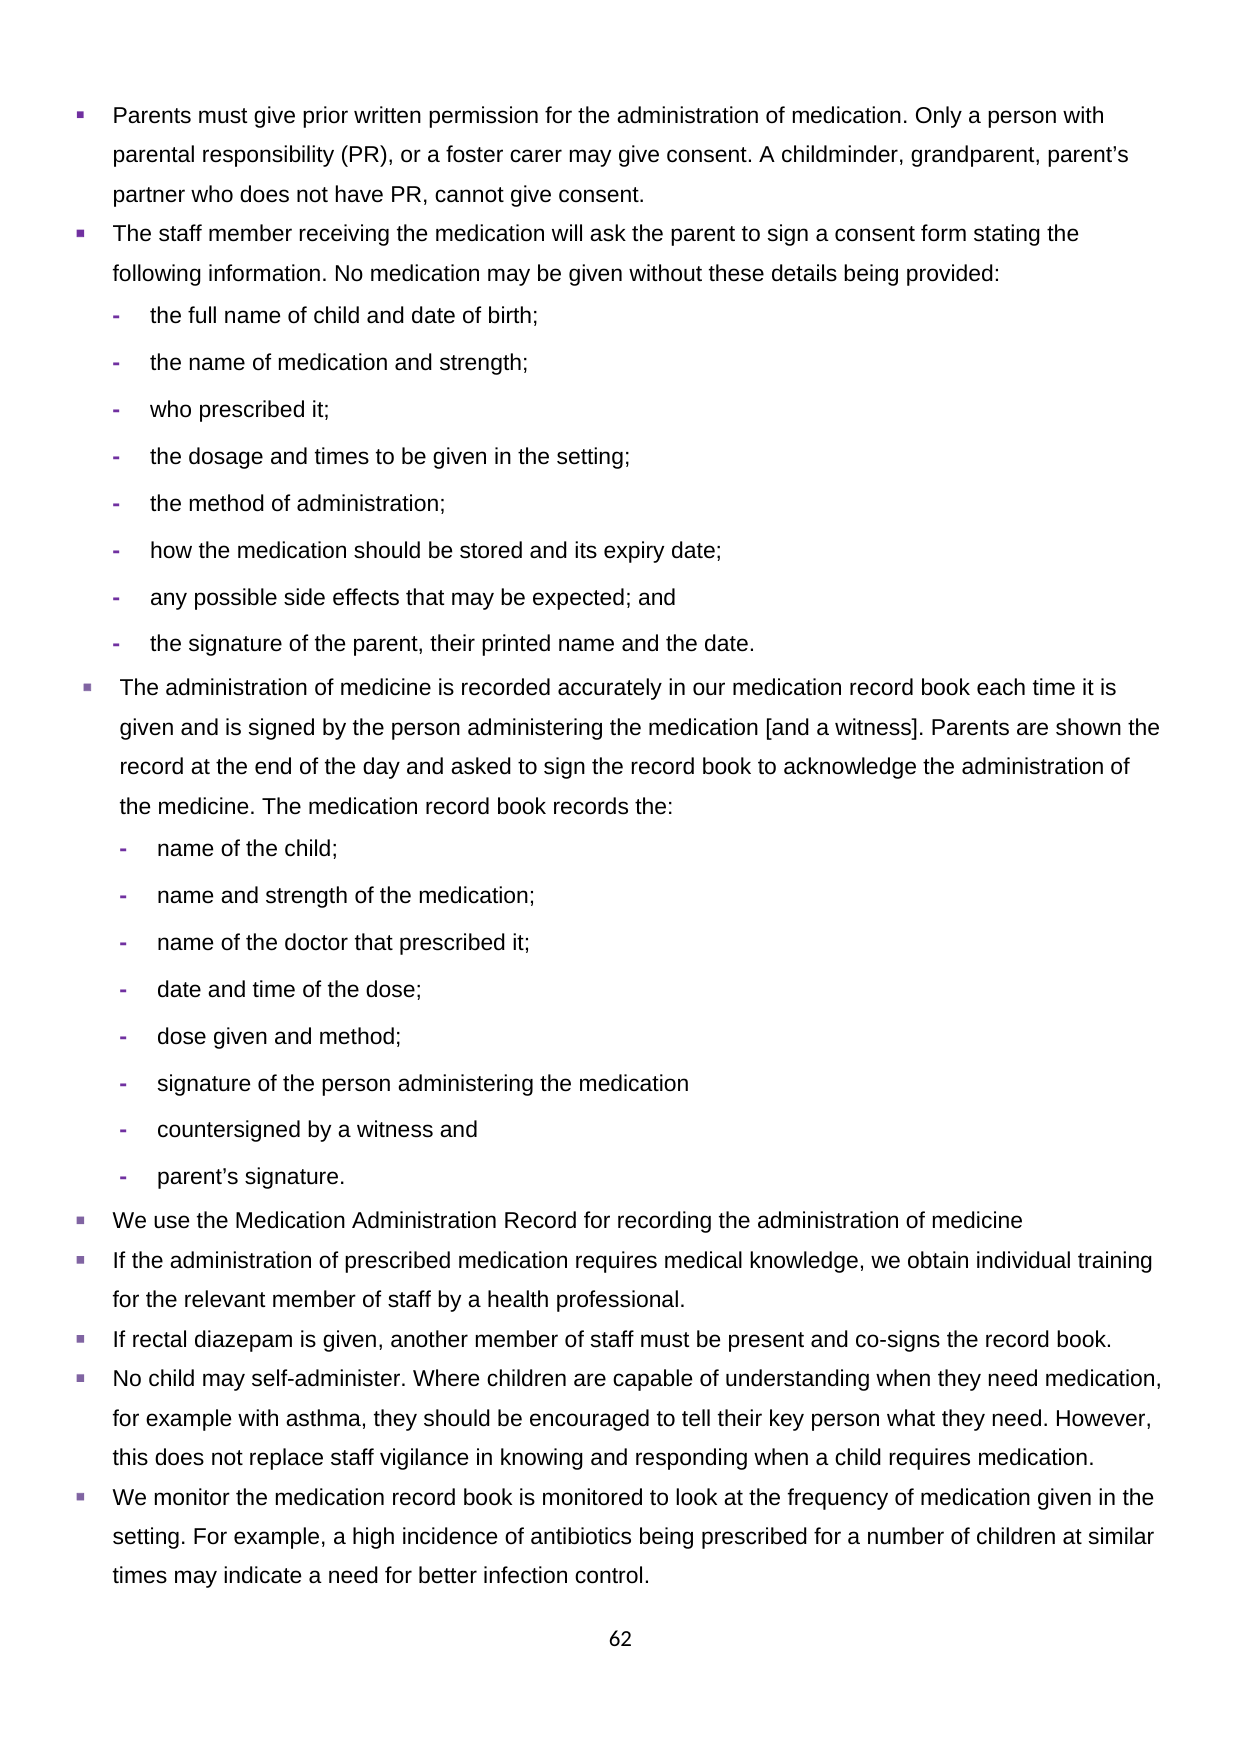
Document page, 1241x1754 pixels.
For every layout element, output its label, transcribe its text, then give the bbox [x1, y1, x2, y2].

list signature of the person administering the medication [119, 1066, 1165, 1098]
list name of the doctor that prescribed it; [119, 926, 1165, 957]
list No child may self-administer. Where children are capable of understanding when they need medication, for example with asthma, they should be encouraged to tell their key person what they need. However, this does not replace staff vigilance in knowing and responding when a child requires medication. [75, 1365, 1165, 1470]
list the dosage and times to be given in the setting; [112, 440, 1165, 471]
list Parents must give prior written permission for the administration of medication. Only a person with parental responsibility (PR), or a foster carer may give consent. A childminder, grandparent, parent’s partner who does not have PR, cannot give consent. [75, 102, 1165, 207]
list the method of administration; [112, 487, 1165, 518]
list any possible side effects that may be expected; and [112, 580, 1165, 612]
list name of the child; [119, 832, 1165, 863]
list name and strength of the medication; [119, 879, 1165, 910]
list If rectal diazepam is given, another member of staff must be present and co-signs the record book. [75, 1326, 1165, 1352]
list We monitor the medication record book is monitored to look at the frequency of medication given in the setting. For example, a high incidence of antibiotics being prescribed for a number of children at similar times may indicate a need for better infection control. [75, 1483, 1165, 1589]
list The staff member receiving the medication will ask the parent to sign a consent form stating the following information. No medication may be given without these details being provided: [75, 220, 1165, 286]
list the signature of the parent, their printed name and the date. [112, 627, 1165, 658]
list dose given and method; [119, 1019, 1165, 1051]
list If the administration of prescribed medication requires medical knowledge, we obtain individual training for the relevant member of staff by a health professional. [75, 1247, 1165, 1312]
list The administration of medicine is recorded accurately in our medication record book each time it is given and is signed by the person administering the medication [and a witness]. Parents are shown the record at the end of the day and asked to sign the record book to acknowledge the administration of the medicine. The medication record book records the: [82, 674, 1165, 819]
list how the medication should be stored and its expiry date; [112, 533, 1165, 565]
list parent’s signature. [119, 1160, 1165, 1191]
list who prescribed it; [112, 393, 1165, 424]
list the full name of child and date of birth; [112, 299, 1165, 330]
list We use the Medication Administration Record for recording the administration of medicine [75, 1207, 1165, 1233]
list date and time of the dose; [119, 973, 1165, 1004]
list countersigned by a witness and [119, 1113, 1165, 1144]
list the name of medication and strength; [112, 346, 1165, 377]
